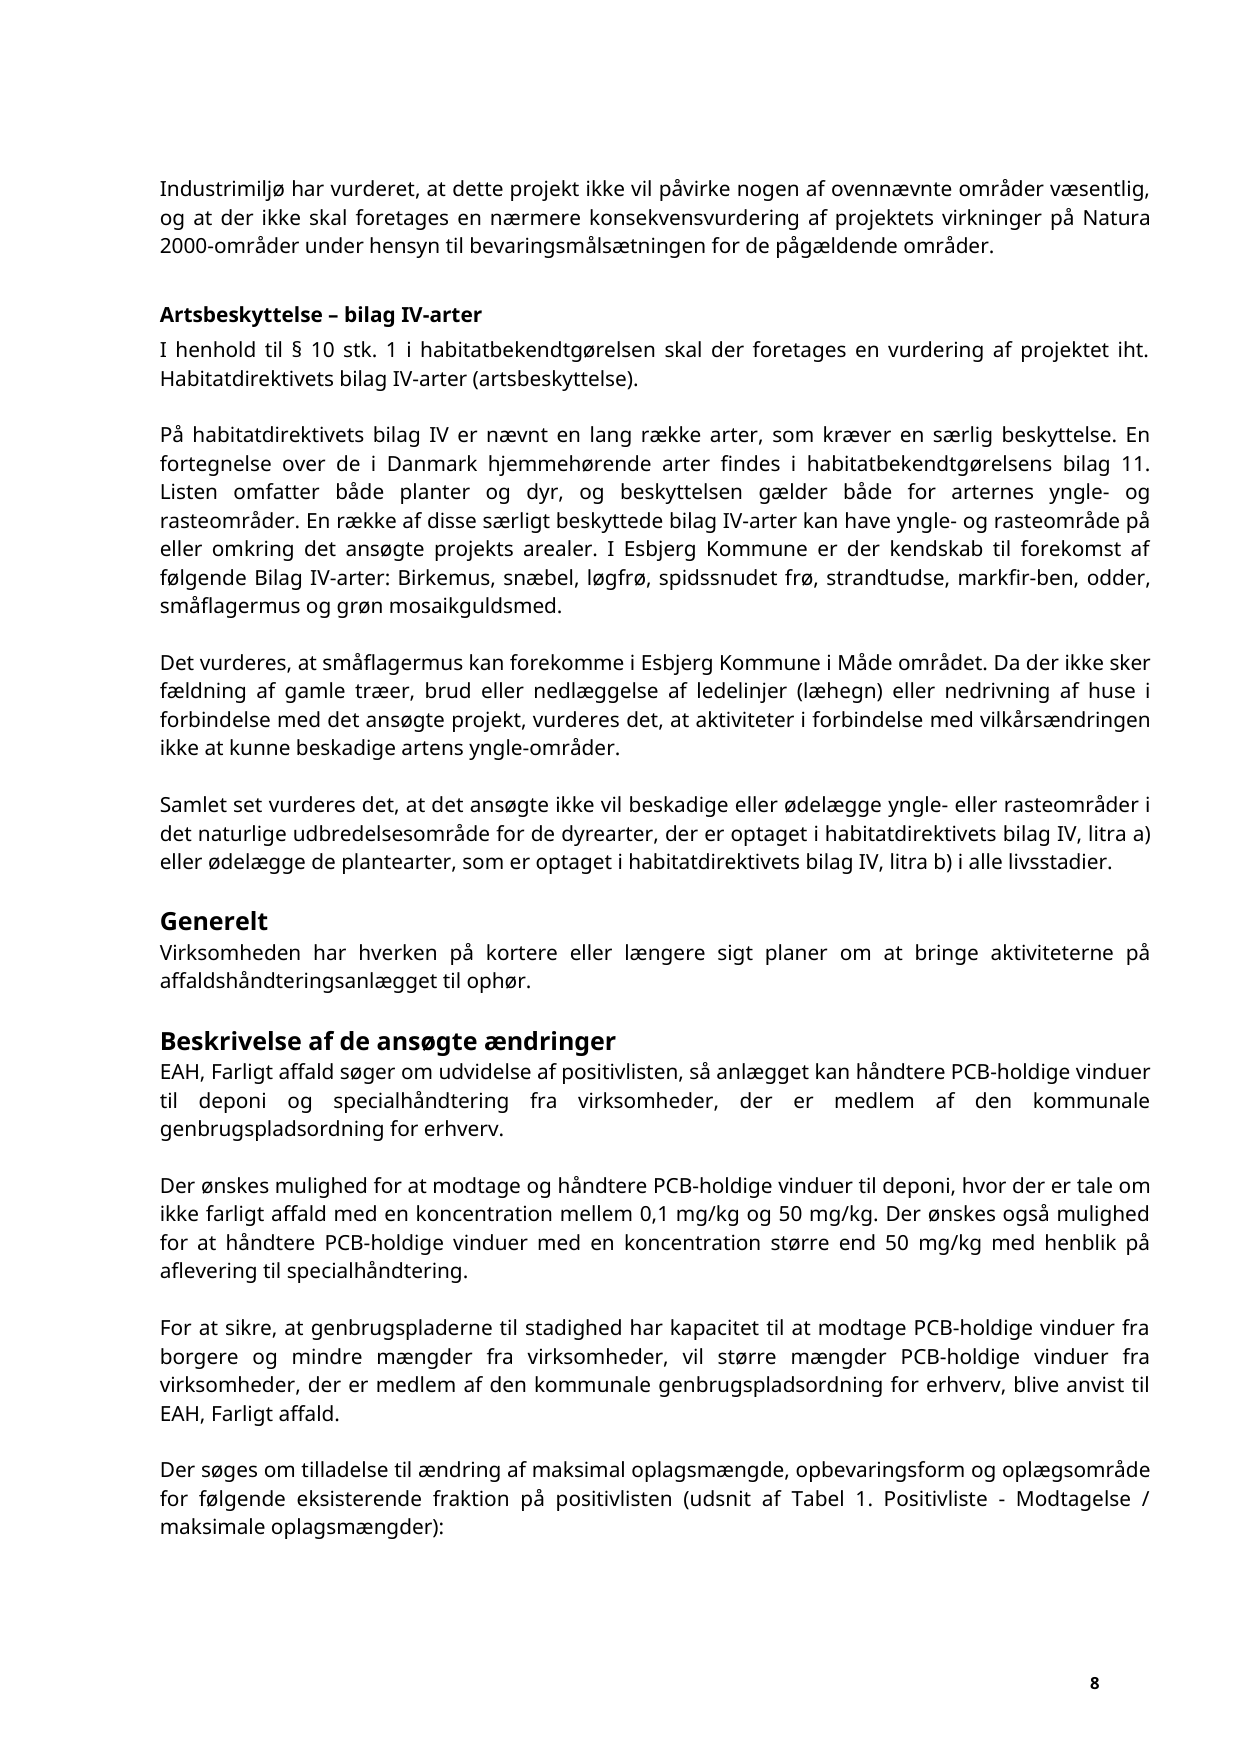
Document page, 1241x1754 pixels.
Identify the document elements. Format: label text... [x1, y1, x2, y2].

text Der ønskes mulighed for at modtage og håndtere PCB-holdige vinduer til deponi, hvor der er tale om ikke farligt affald med en koncentration mellem 0,1 mg/kg og 50 mg/kg. Der ønskes også mulighed for at håndtere PCB-holdige vinduer med en koncentration større end 50 mg/kg med henblik på aflevering til specialhåndtering. [159, 1171, 1152, 1285]
text Beskrivelse af de ansøgte ændringer [159, 1023, 1152, 1057]
text Samlet set vurderes det, at det ansøgte ikke vil beskadige eller ødelægge yngle- eller rasteområder i det naturlige udbredelsesområde for de dyrearter, der er optaget i habitatdirektivets bilag IV, litra a) eller ødelægge de plantearter, som er optaget i habitatdirektivets bilag IV, litra b) i alle livsstadier. [159, 790, 1152, 876]
text Artsbeskyttelse – bilag IV-arter [159, 301, 1152, 329]
text Der søges om tilladelse til ændring af maksimal oplagsmængde, opbevaringsform og oplægsområde for følgende eksisterende fraktion på positivlisten (udsnit af Tabel 1. Positivliste - Modtagelse / maksimale oplagsmængder): [159, 1456, 1152, 1541]
text Industrimiljø har vurderet, at dette projekt ikke vil påvirke nogen af ovennævnte områder væsentlig, og at der ikke skal foretages en nærmere konsekvensvurdering af projektets virkninger på Natura 2000-områder under hensyn til bevaringsmålsætningen for de pågældende områder. [159, 174, 1152, 259]
text Det vurderes, at småflagermus kan forekomme i Esbjerg Kommune i Måde området. Da der ikke sker fældning af gamle træer, brud eller nedlæggelse af ledelinjer (læhegn) eller nedrivning af huse i forbindelse med det ansøgte projekt, vurderes det, at aktiviteter i forbindelse med vilkårsændringen ikke at kunne beskadige artens yngle-områder. [159, 648, 1152, 762]
text På habitatdirektivets bilag IV er nævnt en lang række arter, som kræver en særlig beskyttelse. En fortegnelse over de i Danmark hjemmehørende arter findes i habitatbekendtgørelsens bilag 11. Listen omfatter både planter og dyr, og beskyttelsen gælder både for arternes yngle- og rasteområder. En række af disse særligt beskyttede bilag IV-arter kan have yngle- og rasteområde på eller omkring det ansøgte projekts arealer. I Esbjerg Kommune er der kendskab til forekomst af følgende Bilag IV-arter: Birkemus, snæbel, løgfrø, spidssnudet frø, strandtudse, markfir-ben, odder, småflagermus og grøn mosaikguldsmed. [159, 421, 1152, 619]
text I henhold til § 10 stk. 1 i habitatbekendtgørelsen skal der foretages en vurdering af projektet iht. Habitatdirektivets bilag IV-arter (artsbeskyttelse). [159, 335, 1152, 392]
text Virksomheden har hverken på kortere eller længere sigt planer om at bringe aktiviteterne på affaldshåndteringsanlægget til ophør. [159, 938, 1152, 995]
text EAH, Farligt affald søger om udvidelse af positivlisten, så anlægget kan håndtere PCB-holdige vinduer til deponi og specialhåndtering fra virksomheder, der er medlem af den kommunale genbrugspladsordning for erhverv. [159, 1057, 1152, 1143]
text For at sikre, at genbrugspladerne til stadighed har kapacitet til at modtage PCB-holdige vinduer fra borgere og mindre mængder fra virksomheder, vil større mængder PCB-holdige vinduer fra virksomheder, der er medlem af den kommunale genbrugspladsordning for erhverv, blive anvist til EAH, Farligt affald. [159, 1313, 1152, 1427]
text Generelt [159, 904, 1152, 938]
